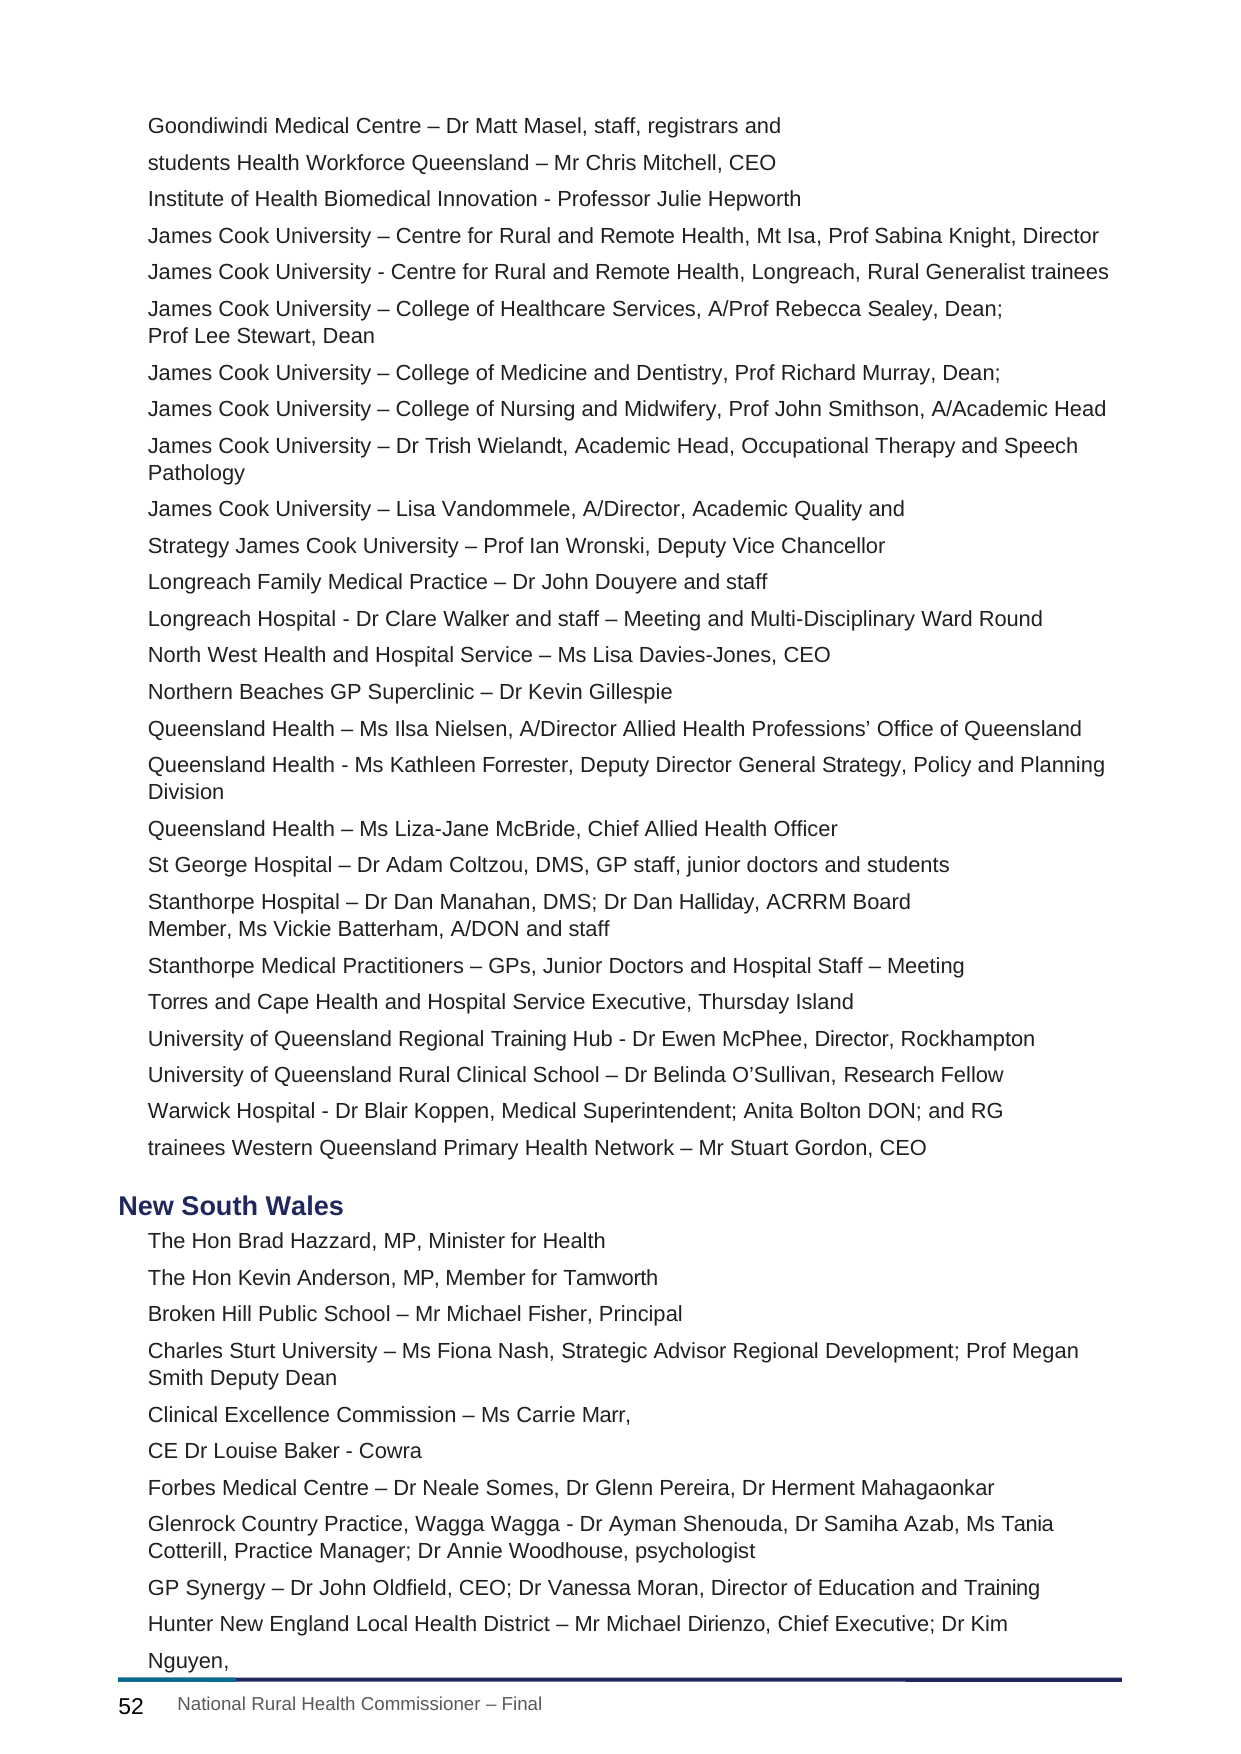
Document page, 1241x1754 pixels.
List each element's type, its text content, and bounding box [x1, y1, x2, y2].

text Prof Lee Stewart, Dean [148, 323, 1134, 348]
text James Cook University – College of Medicine and Dentistry, Prof Richard Murray, Dean; [148, 359, 1134, 384]
text Glenrock Country Practice, Wagga Wagga - Dr Ayman Shenouda, Dr Samiha Azab, Ms Tania Cotterill, Practice Manager; Dr Annie Woodhouse, psychologist [148, 1511, 1134, 1564]
text New South Wales [118, 1190, 1134, 1222]
text Longreach Family Medical Practice – Dr John Douyere and staff [148, 569, 1134, 594]
text Stanthorpe Medical Practitioners – GPs, Junior Doctors and Hospital Staff – Meeting Torres and Cape Health and Hospital Service Executive, Thursday Island [148, 952, 986, 1014]
text James Cook University – College of Nursing and Midwifery, Prof John Smithson, A/Academic Head [148, 396, 1134, 421]
text Queensland Health – Ms Liza-Jane McBride, Chief Allied Health Officer [148, 816, 1134, 841]
text Charles Sturt University – Ms Fiona Nash, Strategic Advisor Regional Development; Prof Megan Smith Deputy Dean [148, 1338, 1134, 1390]
text Queensland Health - Ms Kathleen Forrester, Deputy Director General Strategy, Policy and Planning Division [148, 752, 1134, 804]
text James Cook University – Dr Trish Wielandt, Academic Head, Occupational Therapy and Speech Pathology [148, 432, 1134, 485]
text Longreach Hospital - Dr Clare Walker and staff – Meeting and Multi-Disciplinary Ward Round North West Health and Hospital Service – Ms Lisa Davies-Jones, CEO [148, 606, 1051, 667]
text James Cook University – Lisa Vandommele, A/Director, Academic Quality and Strategy James Cook University – Prof Ian Wronski, Deputy Vice Chancellor [148, 496, 986, 558]
text St George Hospital – Dr Adam Coltzou, DMS, GP staff, junior doctors and students [148, 852, 1134, 877]
text Goondiwindi Medical Centre – Dr Matt Masel, staff, registrars and students Health Workforce Queensland – Mr Chris Mitchell, CEO [148, 113, 865, 175]
text GP Synergy – Dr John Oldfield, CEO; Dr Vanessa Moran, Director of Education and Training Hunter New England Local Health District – Mr Michael Dirienzo, Chief Executive; Dr Kim Nguyen, [148, 1575, 1092, 1673]
text University of Queensland Regional Training Hub - Dr Ewen McPhee, Director, Rockhampton University of Queensland Rural Clinical School – Dr Belinda O’Sullivan, Research Fellow Warwick Hospital - Dr Blair Koppen, Medical Superintendent; Anita Bolton DON; and RG trainees Western Queensland Primary Health Network – Mr Stuart Gordon, CEO [148, 1026, 1081, 1160]
text James Cook University – Centre for Rural and Remote Health, Mt Isa, Prof Sabina Knight, Director James Cook University - Centre for Rural and Remote Health, Longreach, Rural Generalist trainees James Cook University – College of Healthcare Services, A/Prof Rebecca Sealey, Dean; [148, 211, 1123, 321]
text Northern Beaches GP Superclinic – Dr Kevin Gillespie [148, 679, 1134, 704]
text Clinical Excellence Commission – Ms Carrie Marr, CE Dr Louise Baker - Cowra [148, 1402, 644, 1463]
text Institute of Health Biomedical Innovation - Professor Julie Hepworth [148, 186, 1134, 211]
text Stanthorpe Hospital – Dr Dan Manahan, DMS; Dr Dan Halliday, ACRRM Board Member, Ms Vickie Batterham, A/DON and staff [148, 889, 986, 941]
text Queensland Health – Ms Ilsa Nielsen, A/Director Allied Health Professions’ Office of Queensland [148, 715, 1134, 741]
text The Hon Kevin Anderson, MP, Member for Tamworth Broken Hill Public School – Mr Michael Fisher, Principal [148, 1265, 716, 1327]
text The Hon Brad Hazzard, MP, Minister for Health [148, 1228, 1134, 1253]
text Forbes Medical Centre – Dr Neale Somes, Dr Glenn Pereira, Dr Herment Mahagaonkar [148, 1474, 1134, 1500]
